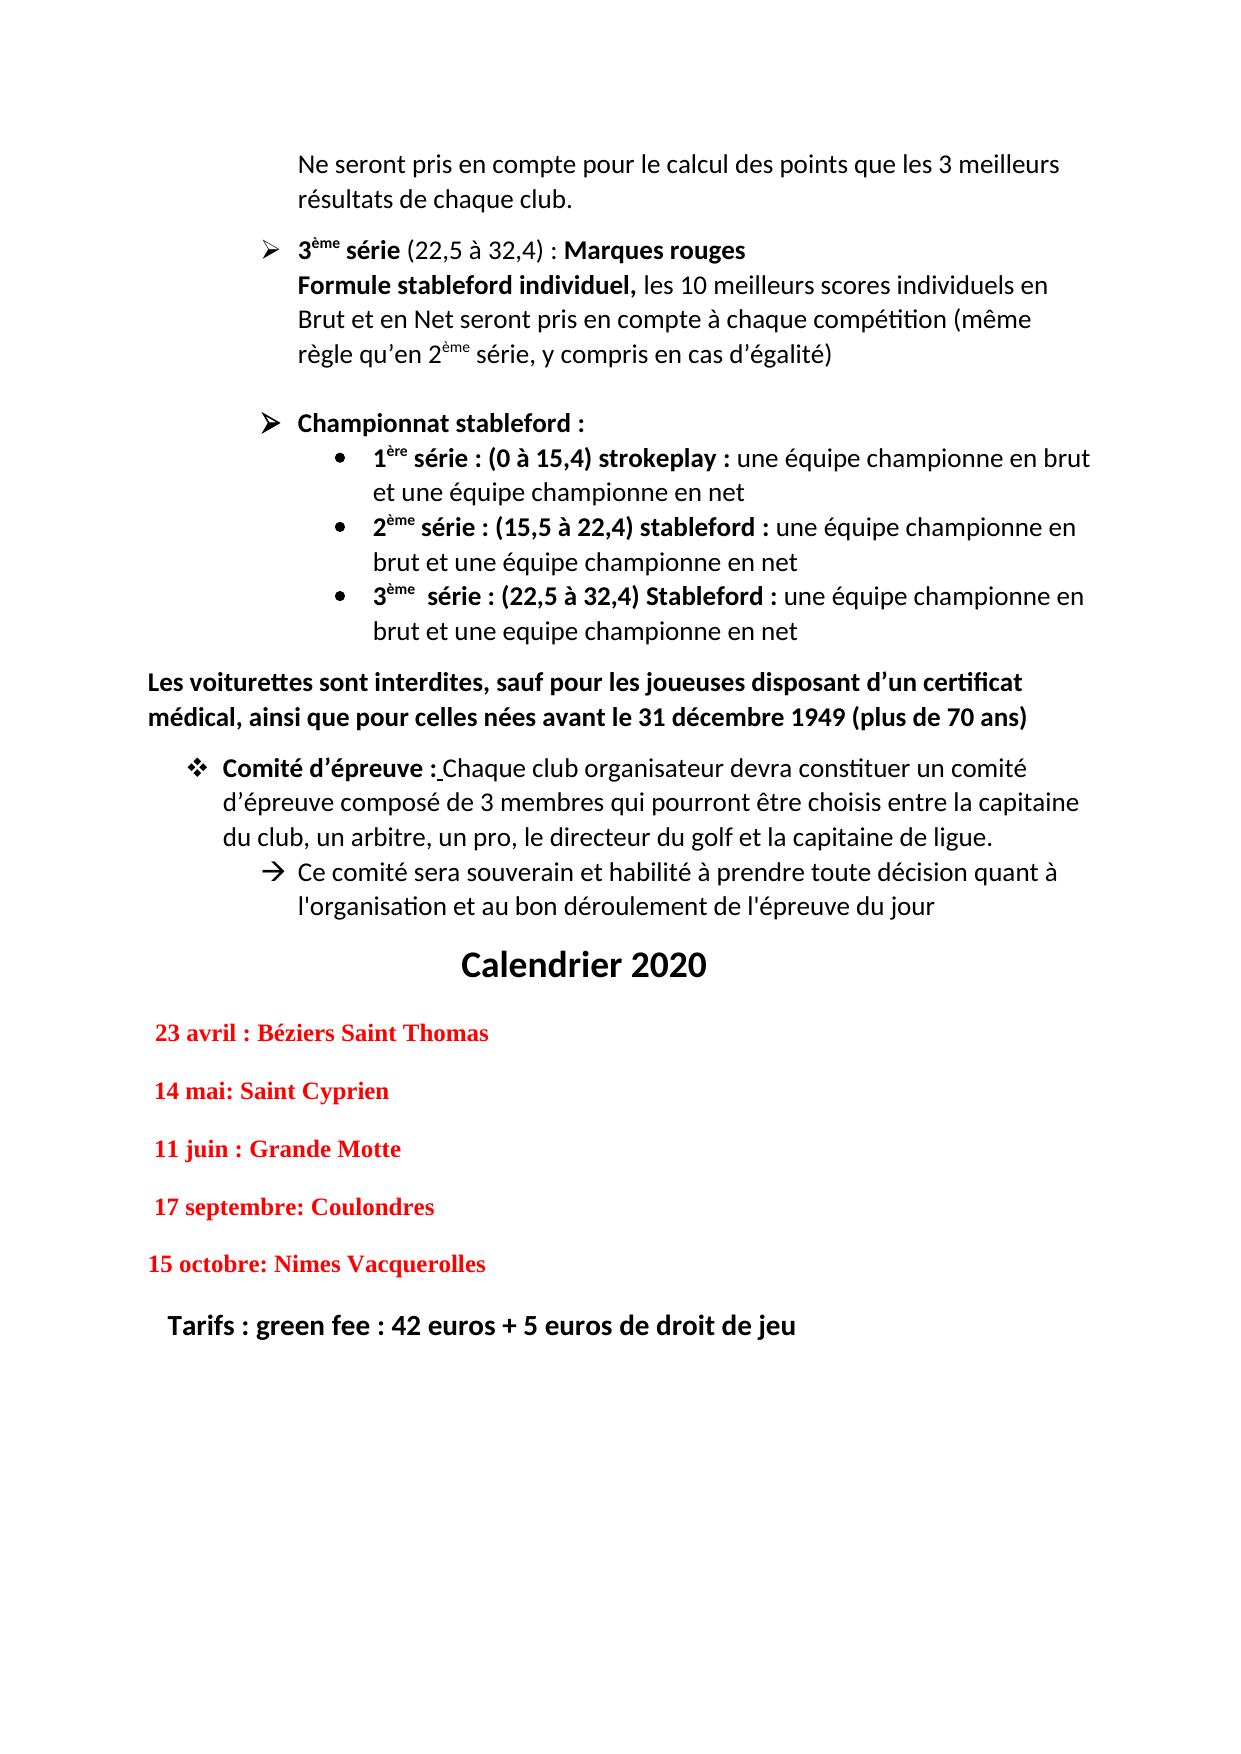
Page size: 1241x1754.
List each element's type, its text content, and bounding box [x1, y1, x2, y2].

text 11 juin : Grande Motte [148, 1134, 1093, 1162]
list 2ème série : (15,5 à 22,4) stableford : une équipe championne en brut et une équipe championne en net [335, 510, 1093, 578]
text Calendrier 2020 [185, 941, 1093, 986]
list Formule stableford individuel, les 10 meilleurs scores individuels en Brut et en Net seront pris en compte à chaque compétition (même règle qu’en 2ème série, y compris en cas d’égalité) [298, 268, 1093, 370]
text 17 septembre: Coulondres [148, 1192, 1093, 1220]
text 14 mai: Saint Cyprien [148, 1076, 1093, 1104]
list Championnat stableford : [260, 406, 1093, 439]
list 3ème série : (22,5 à 32,4) Stableford : une équipe championne en brut et une equipe championne en net [335, 579, 1093, 647]
list Comité d’épreuve : Chaque club organisateur devra constituer un comité d’épreuve composé de 3 membres qui pourront être choisis entre la capitaine du club, un arbitre, un pro, le directeur du golf et la capitaine de ligue. [185, 751, 1093, 853]
text Les voiturettes sont interdites, sauf pour les joueuses disposant d’un certificat médical, ainsi que pour celles nées avant le 31 décembre 1949 (plus de 70 ans) [148, 665, 1093, 733]
text 15 octobre: Nimes Vacquerolles [148, 1249, 1093, 1278]
text Tarifs : green fee : 42 euros + 5 euros de droit de jeu [148, 1307, 1093, 1343]
list 3ème série (22,5 à 32,4) : Marques rouges [260, 233, 1093, 266]
list Ce comité sera souverain et habilité à prendre toute décision quant à l'organisation et au bon déroulement de l'épreuve du jour [260, 855, 1093, 922]
list 1ère série : (0 à 15,4) strokeplay : une équipe championne en brut et une équipe championne en net [335, 441, 1093, 508]
text 23 avril : Béziers Saint Thomas [148, 1018, 1093, 1047]
text Ne seront pris en compte pour le calcul des points que les 3 meilleurs résultats de chaque club. [298, 148, 1093, 215]
